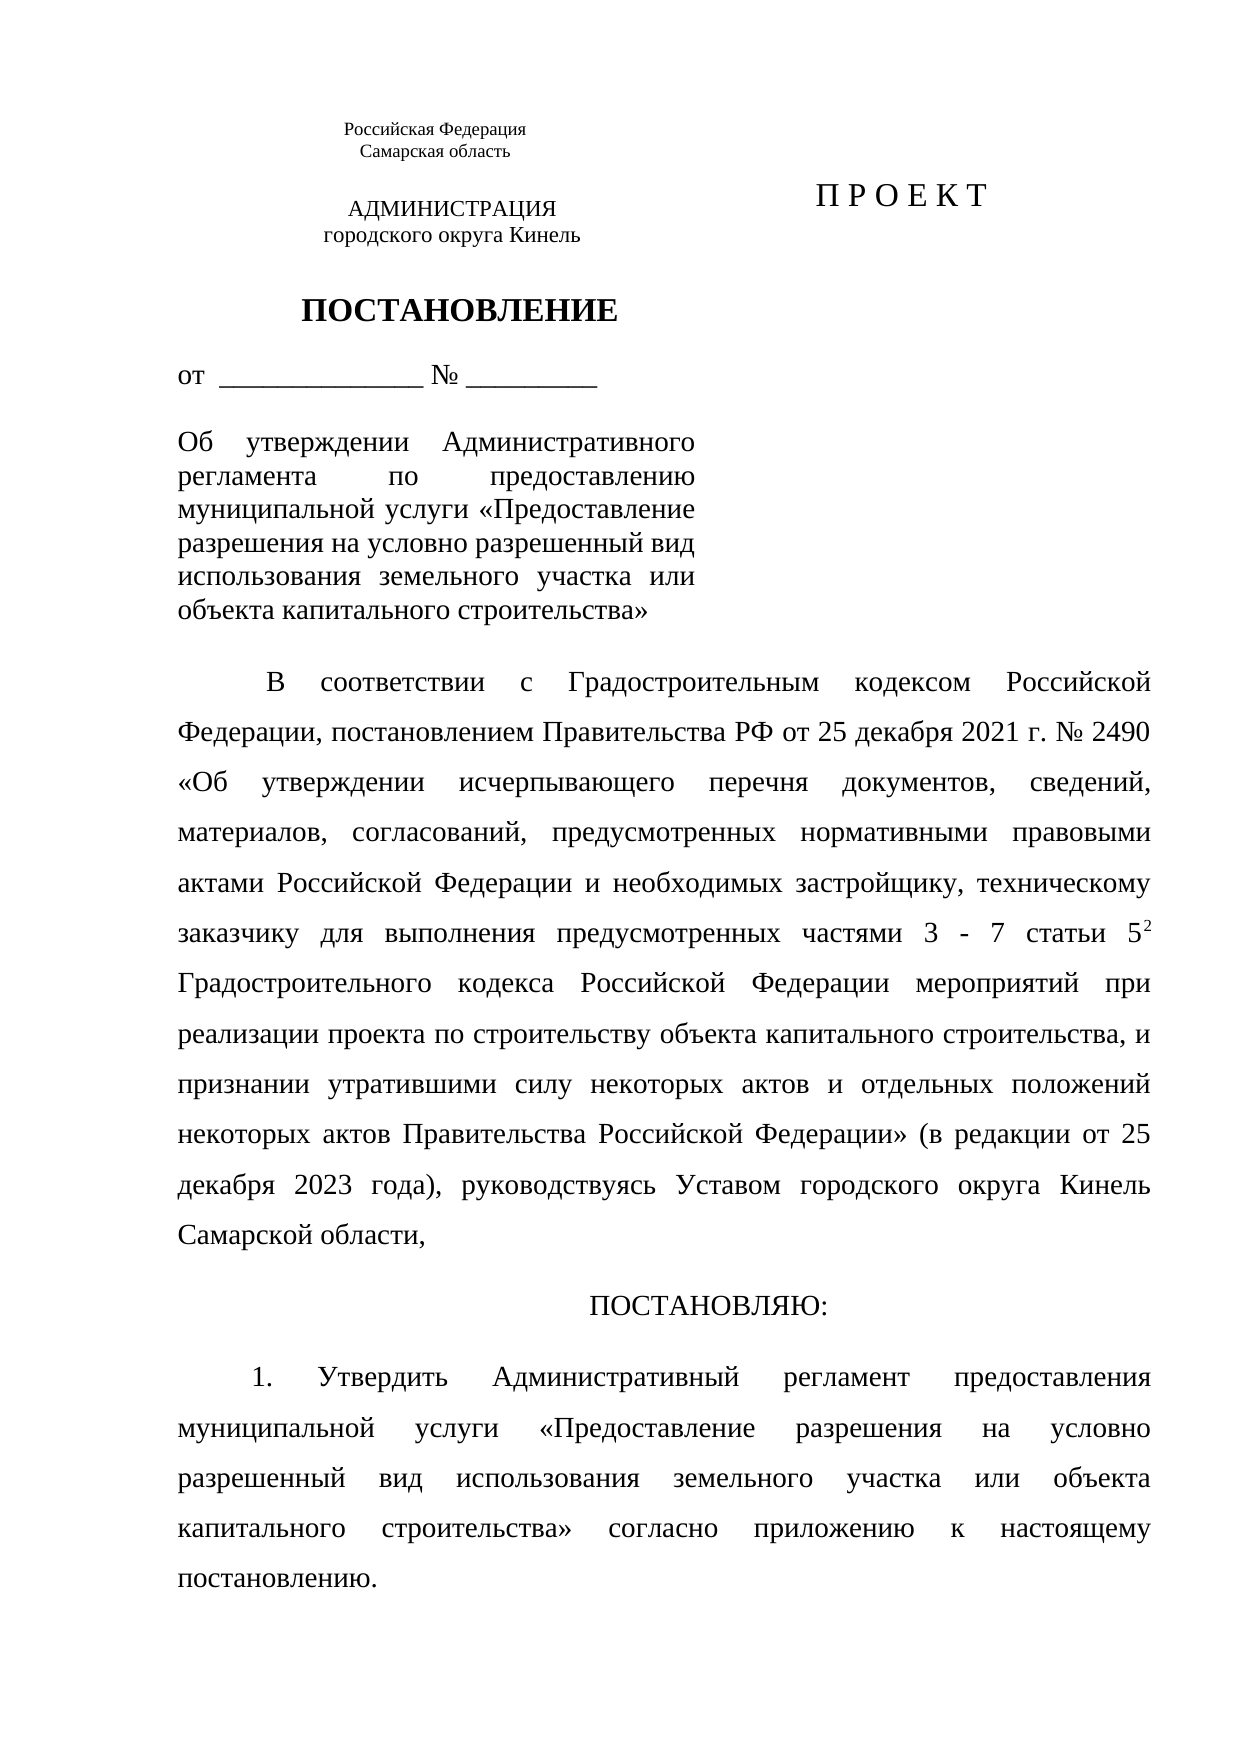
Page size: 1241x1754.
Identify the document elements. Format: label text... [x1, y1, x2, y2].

table_header Российская Федерация Самарская область АДМИНИСТРАЦИЯ городского округа Кинель ПОСТАНОВЛЕНИЕ от ______________ № _________ Об утверждении Административного регламента по предоставлению муниципальной услуги «Предоставление разрешения на условно разрешенный вид использования земельного участка или объекта капитального строительства» [177, 118, 694, 664]
text ПОСТАНОВЛЯЮ: [177, 1288, 1152, 1322]
table_header П Р О Е К Т [694, 118, 1196, 664]
text 1. Утвердить Административный регламент предоставления муниципальной услуги «Предоставление разрешения на условно разрешенный вид использования земельного участка или объекта капитального строительства» согласно приложению к настоящему постановлению. [177, 1359, 1152, 1594]
text В соответствии с Градостроительным кодексом Российской Федерации, постановлением Правительства РФ от 25 декабря 2021 г. № 2490 «Об утверждении исчерпывающего перечня документов, сведений, материалов, согласований, предусмотренных нормативными правовыми актами Российской Федерации и необходимых застройщику, техническому заказчику для выполнения предусмотренных частями 3 - 7 статьи 52 Градостроительного кодекса Российской Федерации мероприятий при реализации проекта по строительству объекта капитального строительства, и признании утратившими силу некоторых актов и отдельных положений некоторых актов Правительства Российской Федерации» (в редакции от 25 декабря 2023 года), руководствуясь Уставом городского округа Кинель Самарской области, [177, 664, 1152, 1251]
